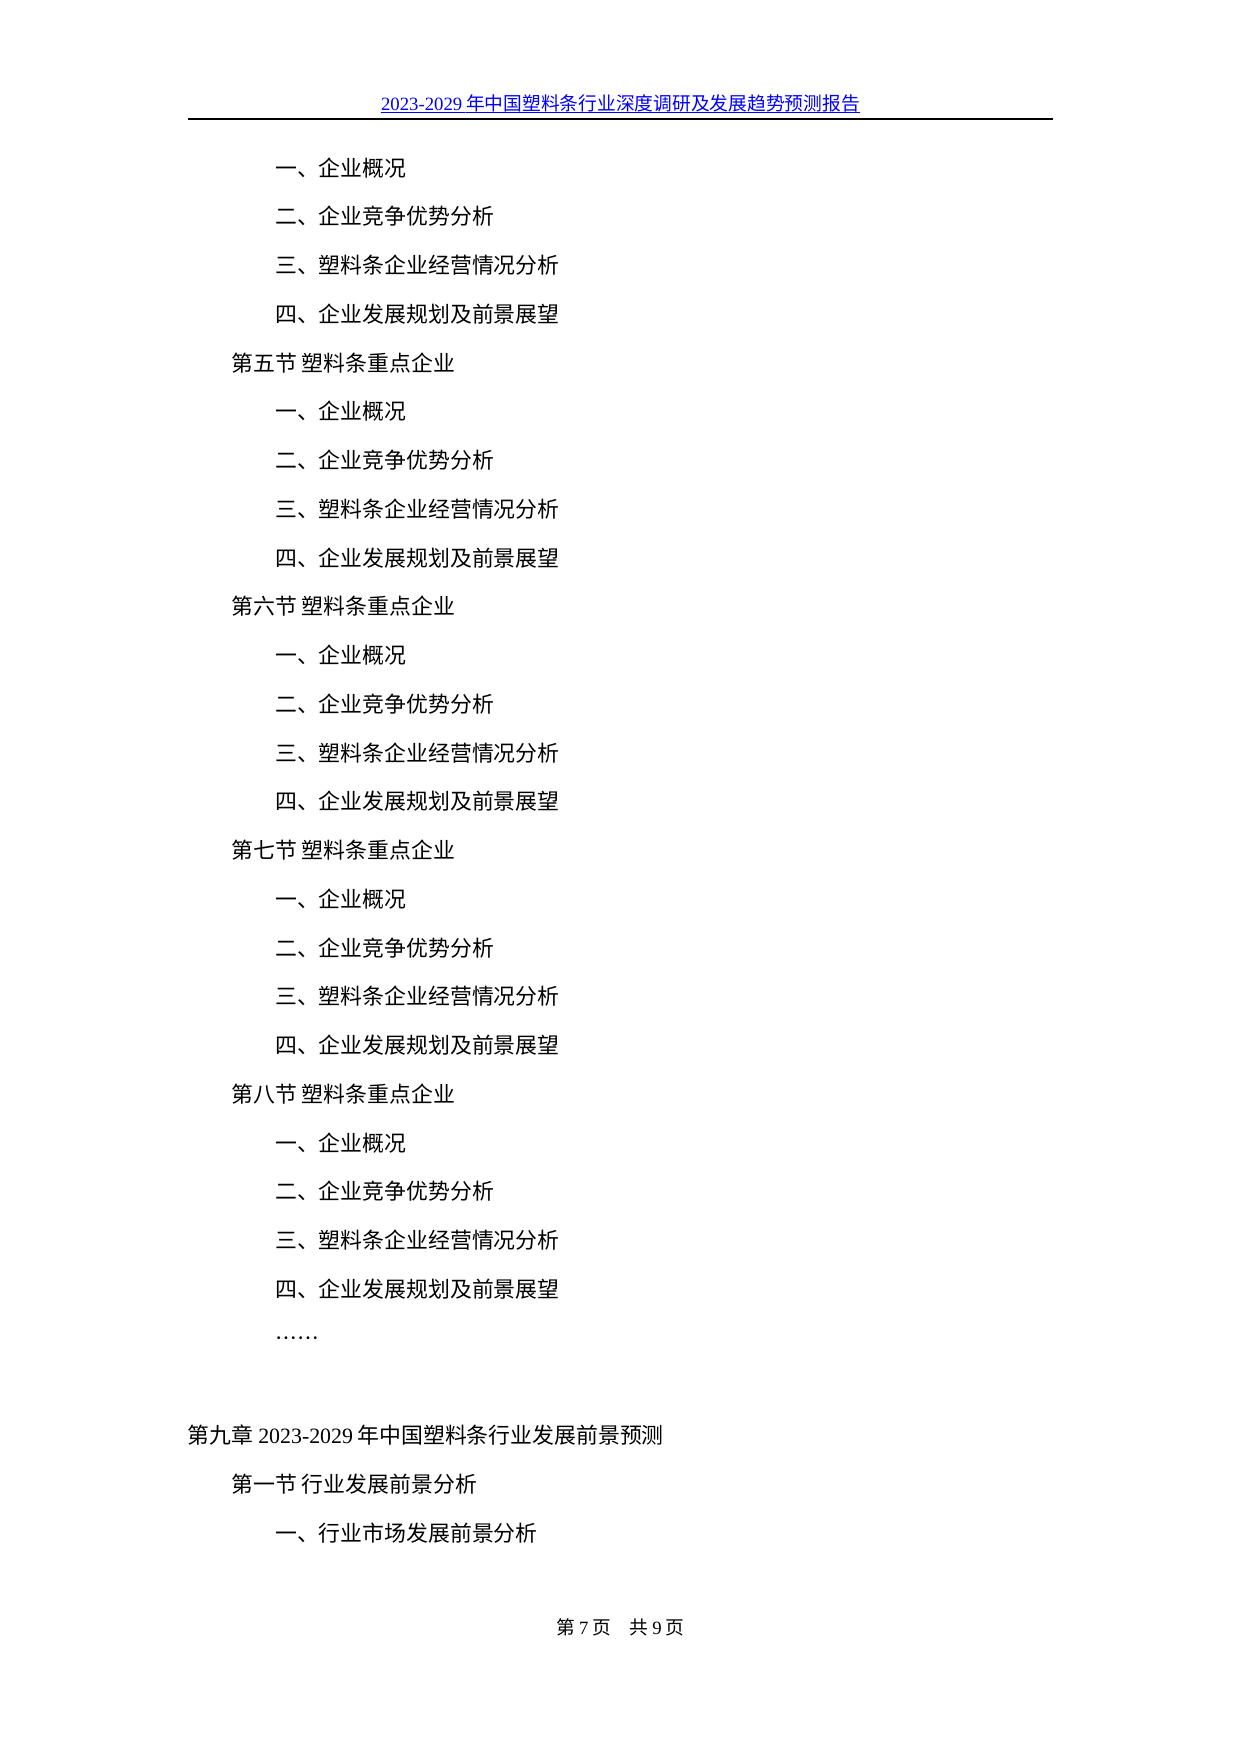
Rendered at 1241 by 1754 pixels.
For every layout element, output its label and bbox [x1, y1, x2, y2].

text [187, 150, 1053, 1548]
